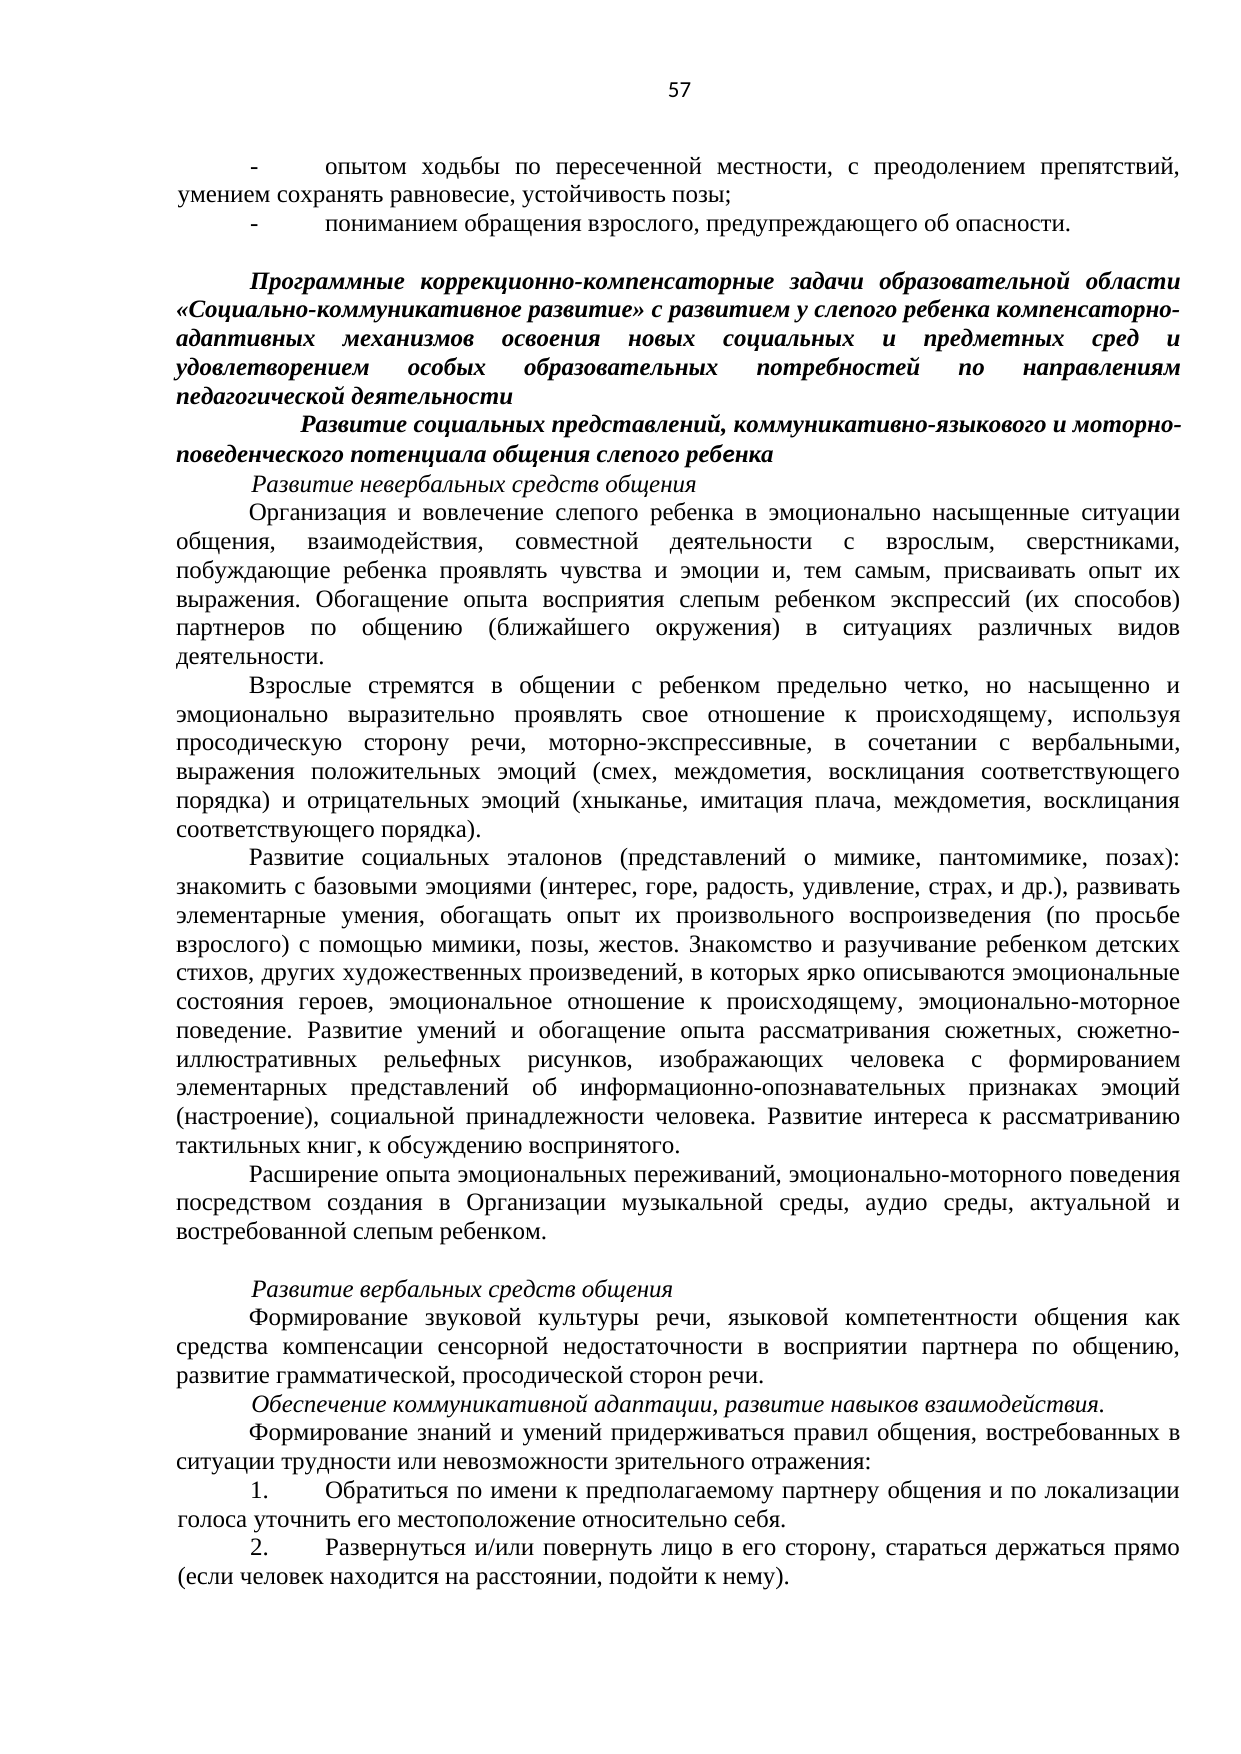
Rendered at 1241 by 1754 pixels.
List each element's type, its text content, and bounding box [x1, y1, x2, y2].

text Расширение опыта эмоциональных переживаний, эмоционально-моторного поведения посредством создания в Организации музыкальной среды, аудио среды, актуальной и востребованной слепым ребенком. [176, 1159, 1181, 1245]
text Обеспечение коммуникативной адаптации, развитие навыков взаимодействия. [251, 1389, 1181, 1417]
list пониманием обращения взрослого, предупреждающего об опасности. [177, 208, 1181, 237]
list опытом ходьбы по пересеченной местности, с преодолением препятствий, умением сохранять равновесие, устойчивость позы; [177, 151, 1181, 208]
text Развитие социальных представлений, коммуникативно-языкового и моторно- [177, 409, 1182, 438]
text Взрослые стремятся в общении с ребенком предельно четко, но насыщенно и эмоционально выразительно проявлять свое отношение к происходящему, используя просодическую сторону речи, моторно-экспрессивные, в сочетании с вербальными, выражения положительных эмоций (смех, междометия, восклицания соответствующего порядка) и отрицательных эмоций (хныканье, имитация плача, междометия, восклицания соответствующего порядка). [176, 670, 1181, 842]
list Обратиться по имени к предполагаемому партнеру общения и по локализации голоса уточнить его местоположение относительно себя. [177, 1475, 1181, 1532]
text Формирование звуковой культуры речи, языковой компетентности общения как средства компенсации сенсорной недостаточности в восприятии партнера по общению, развитие грамматической, просодической сторон речи. [176, 1302, 1181, 1389]
text Развитие вербальных средств общения [251, 1274, 1181, 1302]
text поведенческого потенциала общения слепого ребенка [176, 438, 1181, 469]
text Программные коррекционно-компенсаторные задачи образовательной области «Социально-коммуникативное развитие» с развитием у слепого ребенка компенсаторно-адаптивных механизмов освоения новых социальных и предметных сред и удовлетворением особых образовательных потребностей по направлениям педагогической деятельности [176, 266, 1181, 409]
list Развернуться и/или повернуть лицо в его сторону, стараться держаться прямо (если человек находится на расстоянии, подойти к нему). [177, 1532, 1181, 1590]
text Развитие невербальных средств общения [251, 469, 1181, 497]
text Формирование знаний и умений придерживаться правил общения, востребованных в ситуации трудности или невозможности зрительного отражения: [176, 1417, 1181, 1475]
text Организация и вовлечение слепого ребенка в эмоционально насыщенные ситуации общения, взаимодействия, совместной деятельности с взрослым, сверстниками, побуждающие ребенка проявлять чувства и эмоции и, тем самым, присваивать опыт их выражения. Обогащение опыта восприятия слепым ребенком экспрессий (их способов) партнеров по общению (ближайшего окружения) в ситуациях различных видов деятельности. [176, 497, 1181, 670]
text Развитие социальных эталонов (представлений о мимике, пантомимике, позах): знакомить с базовыми эмоциями (интерес, горе, радость, удивление, страх, и др.), развивать элементарные умения, обогащать опыт их произвольного воспроизведения (по просьбе взрослого) c помощью мимики, позы, жестов. Знакомство и разучивание ребенком детских стихов, других художественных произведений, в которых ярко описываются эмоциональные состояния героев, эмоциональное отношение к происходящему, эмоционально-моторное поведение. Развитие умений и обогащение опыта рассматривания сюжетных, сюжетно-иллюстративных рельефных рисунков, изображающих человека с формированием элементарных представлений об информационно-опознавательных признаках эмоций (настроение), социальной принадлежности человека. Развитие интереса к рассматриванию тактильных книг, к обсуждению воспринятого. [176, 842, 1181, 1159]
